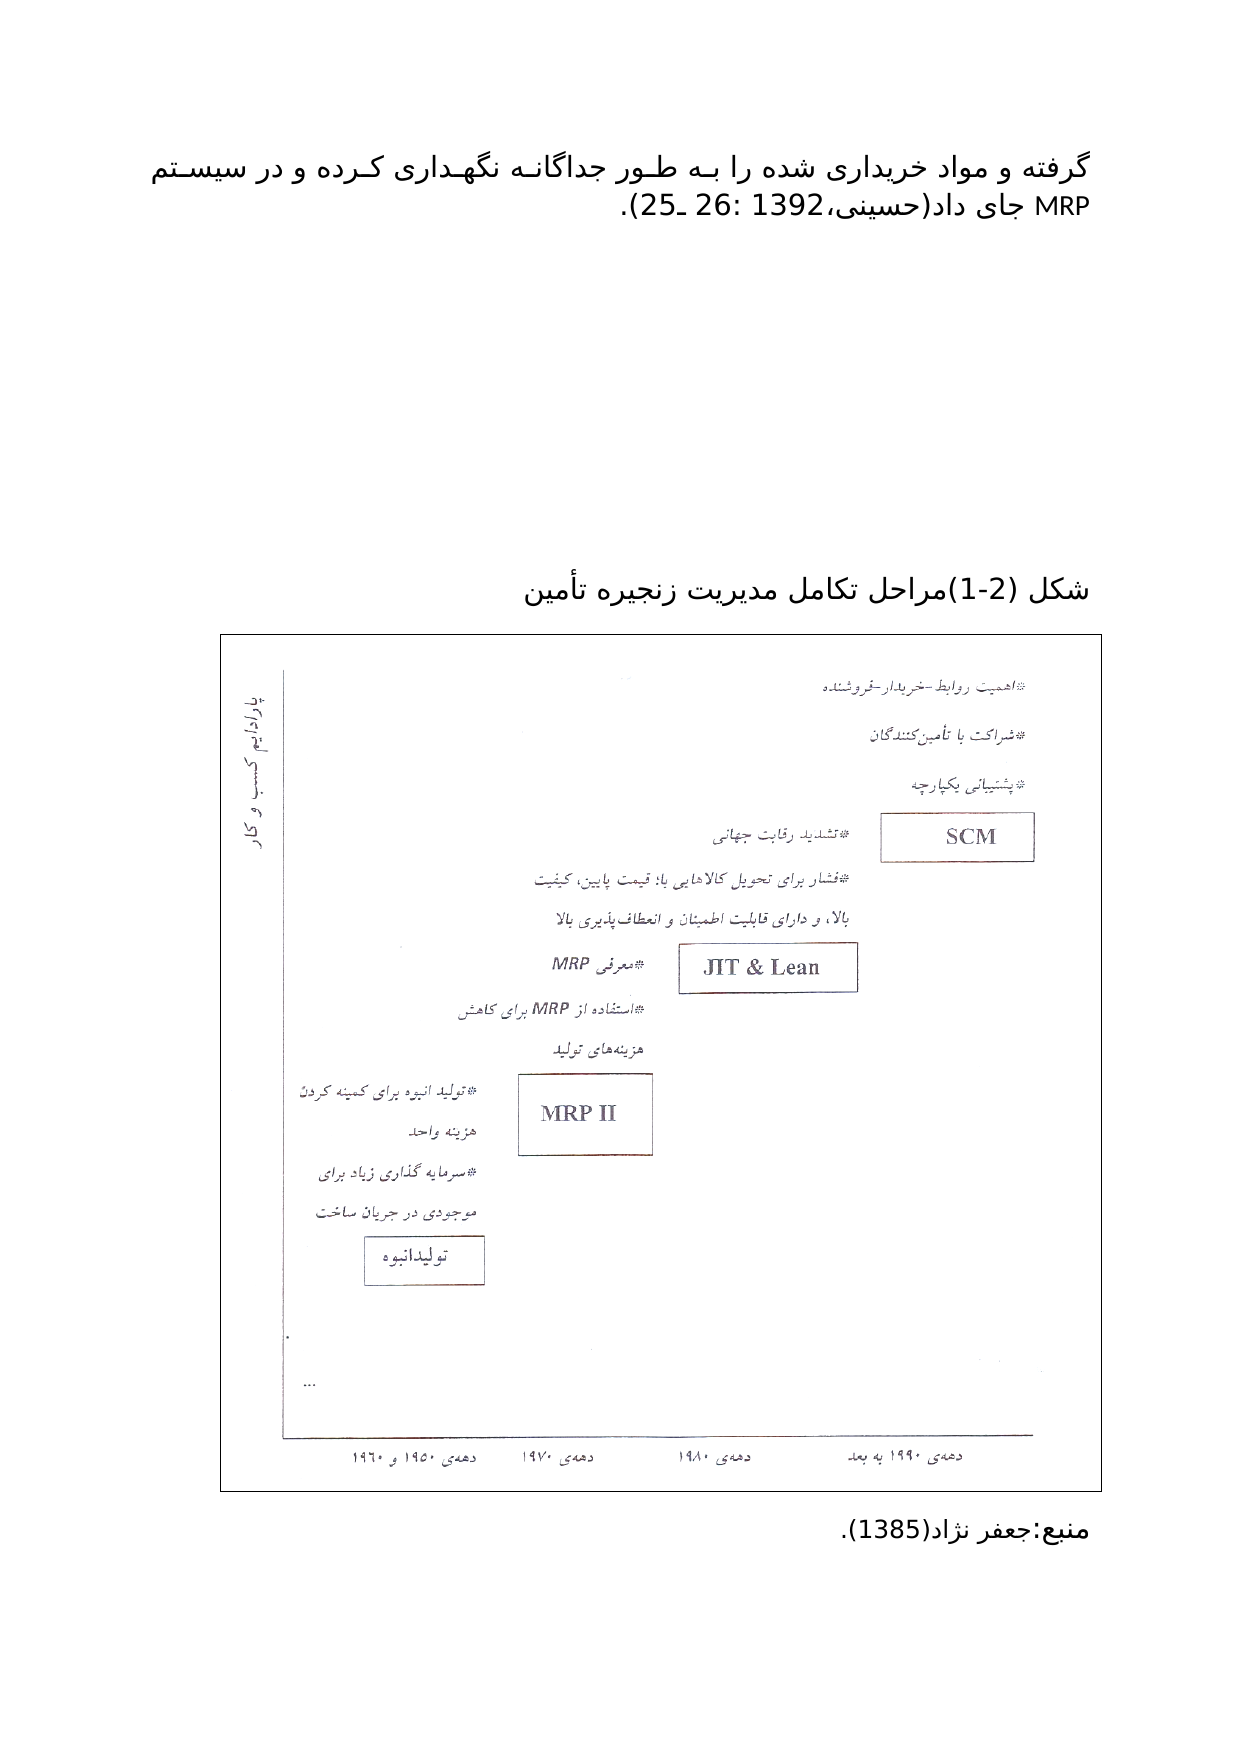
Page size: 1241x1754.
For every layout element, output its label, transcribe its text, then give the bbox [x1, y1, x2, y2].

text شکل (2-1)مراحل تکامل مدیریت زنجیره تأمین [150, 572, 1090, 606]
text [150, 150, 1090, 222]
text منبع:جعفر نژاد(1385). [150, 626, 1090, 1546]
